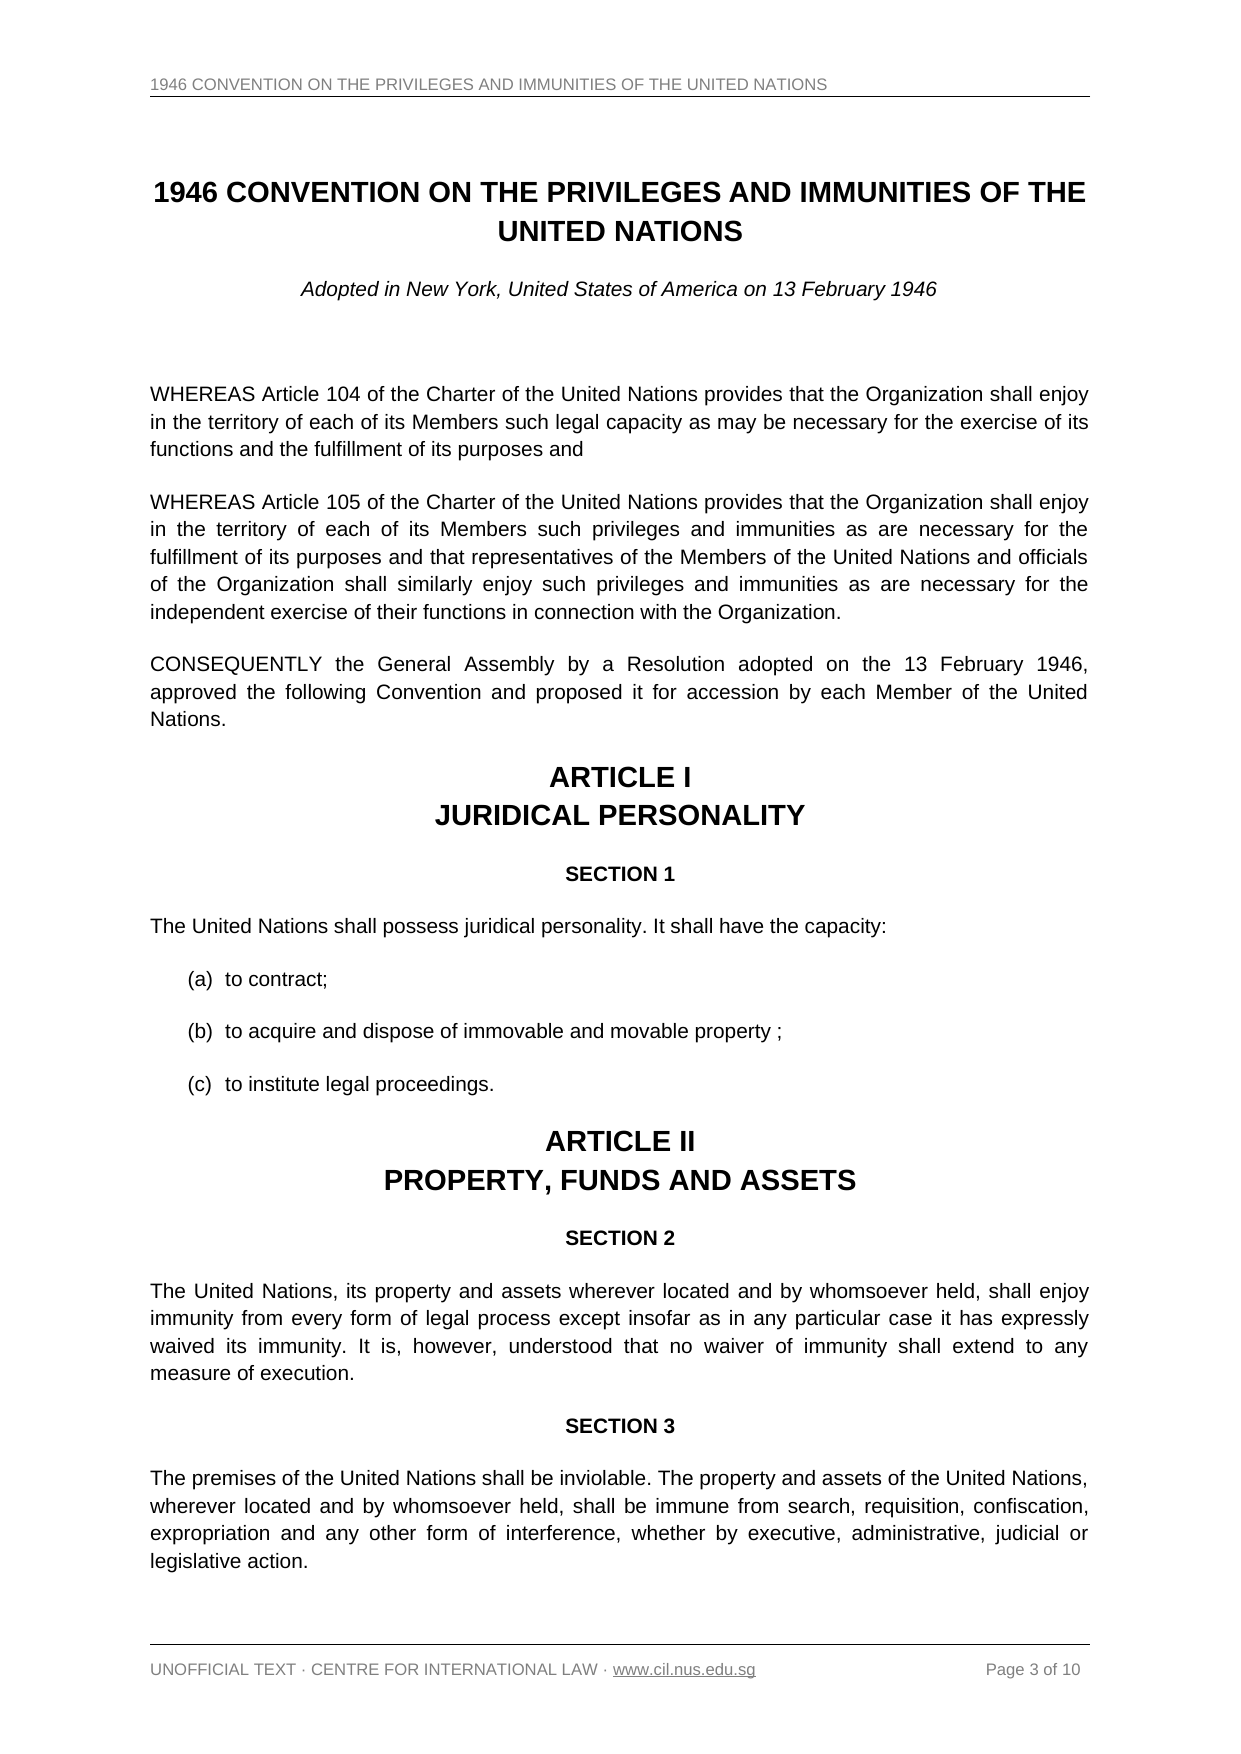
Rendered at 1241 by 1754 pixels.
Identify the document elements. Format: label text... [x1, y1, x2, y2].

text WHEREAS Article 105 of the Charter of the United Nations provides that the Organization shall enjoy in the territory of each of its Members such privileges and immunities as are necessary for the fulfillment of its purposes and that representatives of the Members of the United Nations and officials of the Organization shall similarly enjoy such privileges and immunities as are necessary for the independent exercise of their functions in connection with the Organization. [150, 489, 1090, 623]
list to institute legal proceedings. [187, 1072, 1090, 1096]
text The United Nations shall possess juridical personality. It shall have the capacity: [150, 914, 1090, 938]
text WHEREAS Article 104 of the Charter of the United Nations provides that the Organization shall enjoy in the territory of each of its Members such legal capacity as may be necessary for the exercise of its functions and the fulfillment of its purposes and [150, 382, 1090, 461]
subtitle ARTICLE I JURIDICAL PERSONALITY [150, 759, 1090, 832]
subtitle SECTION 3 [150, 1414, 1090, 1438]
text The premises of the United Nations shall be inviolable. The property and assets of the United Nations, wherever located and by whomsoever held, shall be immune from search, requisition, confiscation, expropriation and any other form of interference, whether by executive, administrative, judicial or legislative action. [150, 1466, 1090, 1573]
text CONSEQUENTLY the General Assembly by a Resolution adopted on the 13 February 1946, approved the following Convention and proposed it for accession by each Member of the United Nations. [150, 652, 1090, 731]
list to contract; [187, 967, 1090, 991]
list to acquire and dispose of immovable and movable property ; [187, 1019, 1090, 1043]
subtitle Adopted in New York, United States of America on 13 February 1946 [150, 277, 1090, 301]
subtitle SECTION 2 [150, 1226, 1090, 1250]
subtitle ARTICLE II PROPERTY, FUNDS AND ASSETS [150, 1124, 1090, 1196]
subtitle SECTION 1 [150, 862, 1090, 886]
text The United Nations, its property and assets wherever located and by whomsoever held, shall enjoy immunity from every form of legal process except insofar as in any particular case it has expressly waived its immunity. It is, however, understood that no waiver of immunity shall extend to any measure of execution. [150, 1279, 1090, 1385]
title 1946 Convention on the Privileges and Immunities of the United Nations [150, 175, 1090, 247]
